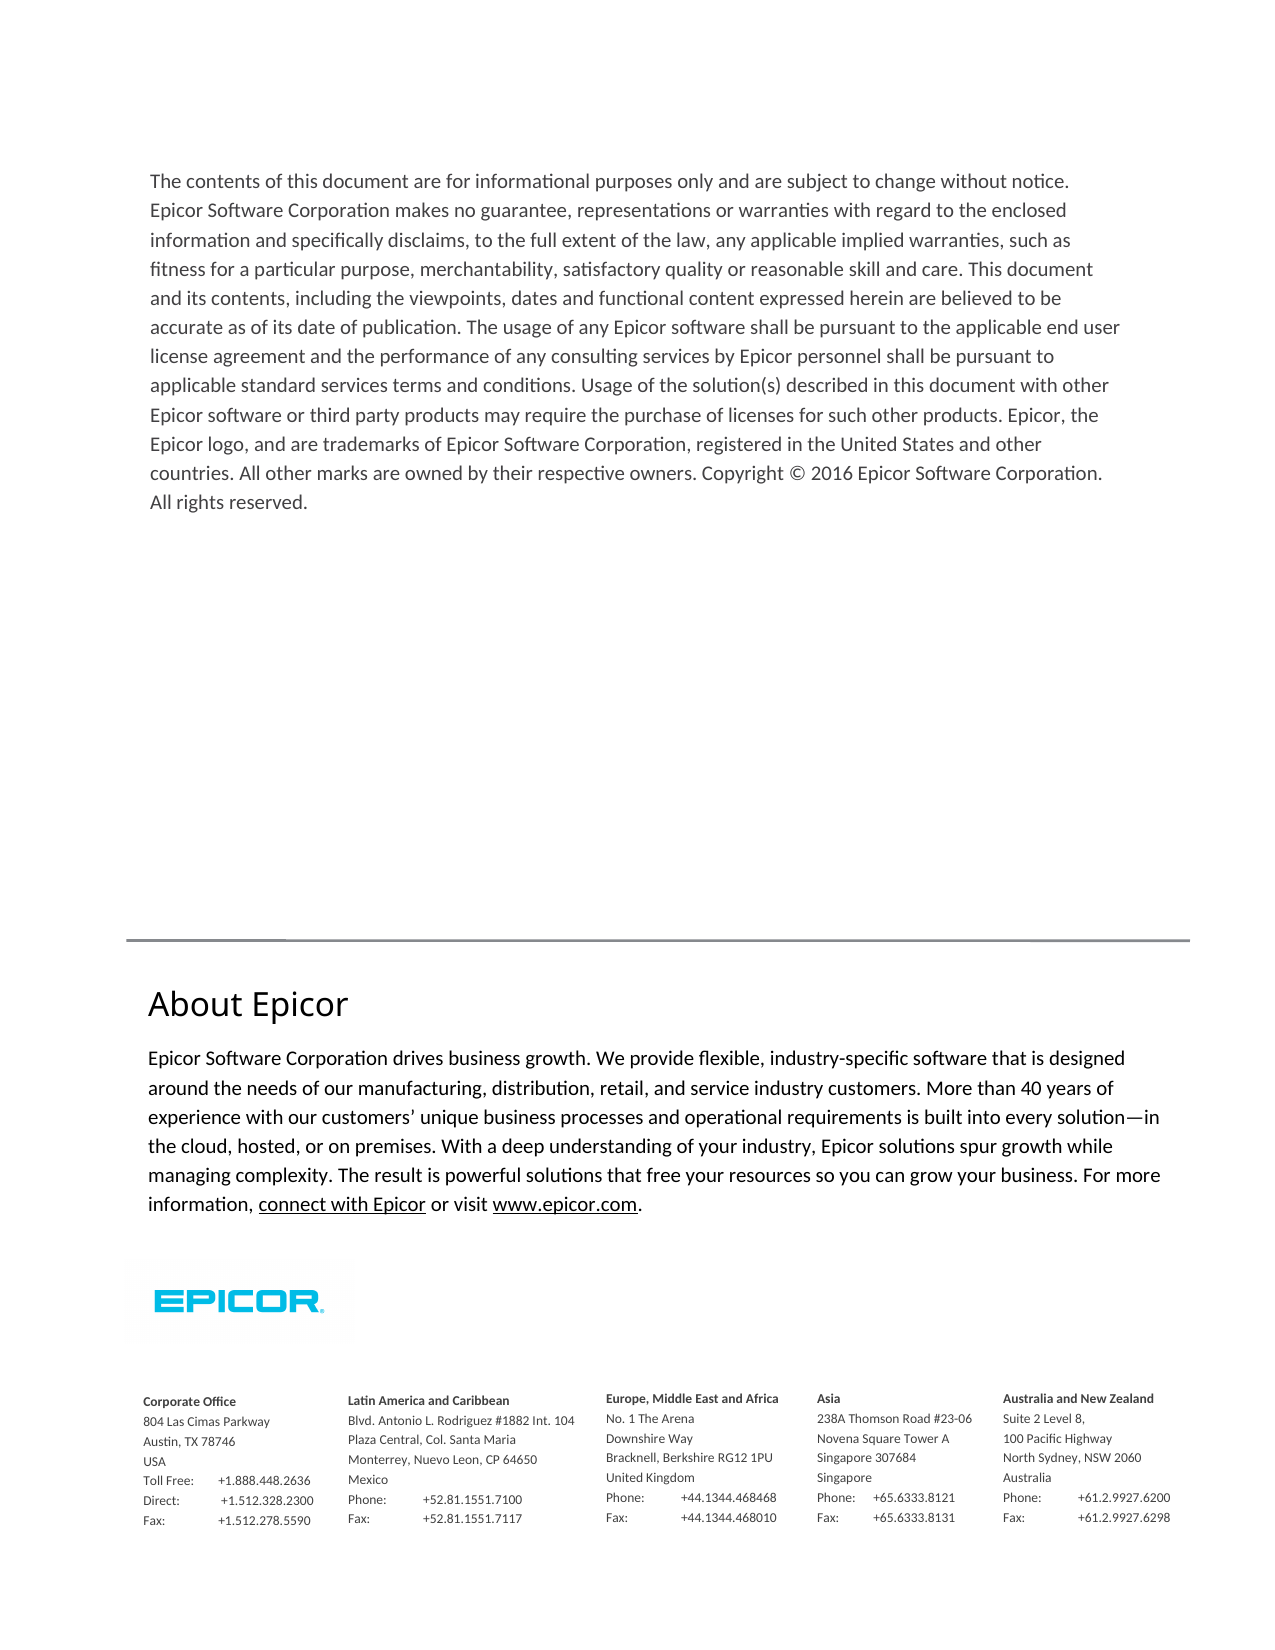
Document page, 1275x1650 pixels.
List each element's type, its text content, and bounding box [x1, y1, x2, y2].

list The contents of this document are for informational purposes only and are subject to change without notice. Epicor Software Corporation makes no guarantee, representations or warranties with regard to the enclosed information and specifically disclaims, to the full extent of the law, any applicable implied warranties, such as fitness for a particular purpose, merchantability, satisfactory quality or reasonable skill and care. This document and its contents, including the viewpoints, dates and functional content expressed herein are believed to be accurate as of its date of publication. The usage of any Epicor software shall be pursuant to the applicable end user license agreement and the performance of any consulting services by Epicor personnel shall be pursuant to applicable standard services terms and conditions. Usage of the solution(s) described in this document with other Epicor software or third party products may require the purchase of licenses for such other products. Epicor, the Epicor logo, and are trademarks of Epicor Software Corporation, registered in the United States and other countries. All other marks are owned by their respective owners. Copyright © 2016 Epicor Software Corporation. All rights reserved. [150, 168, 1125, 515]
picture [123, 1259, 356, 1344]
